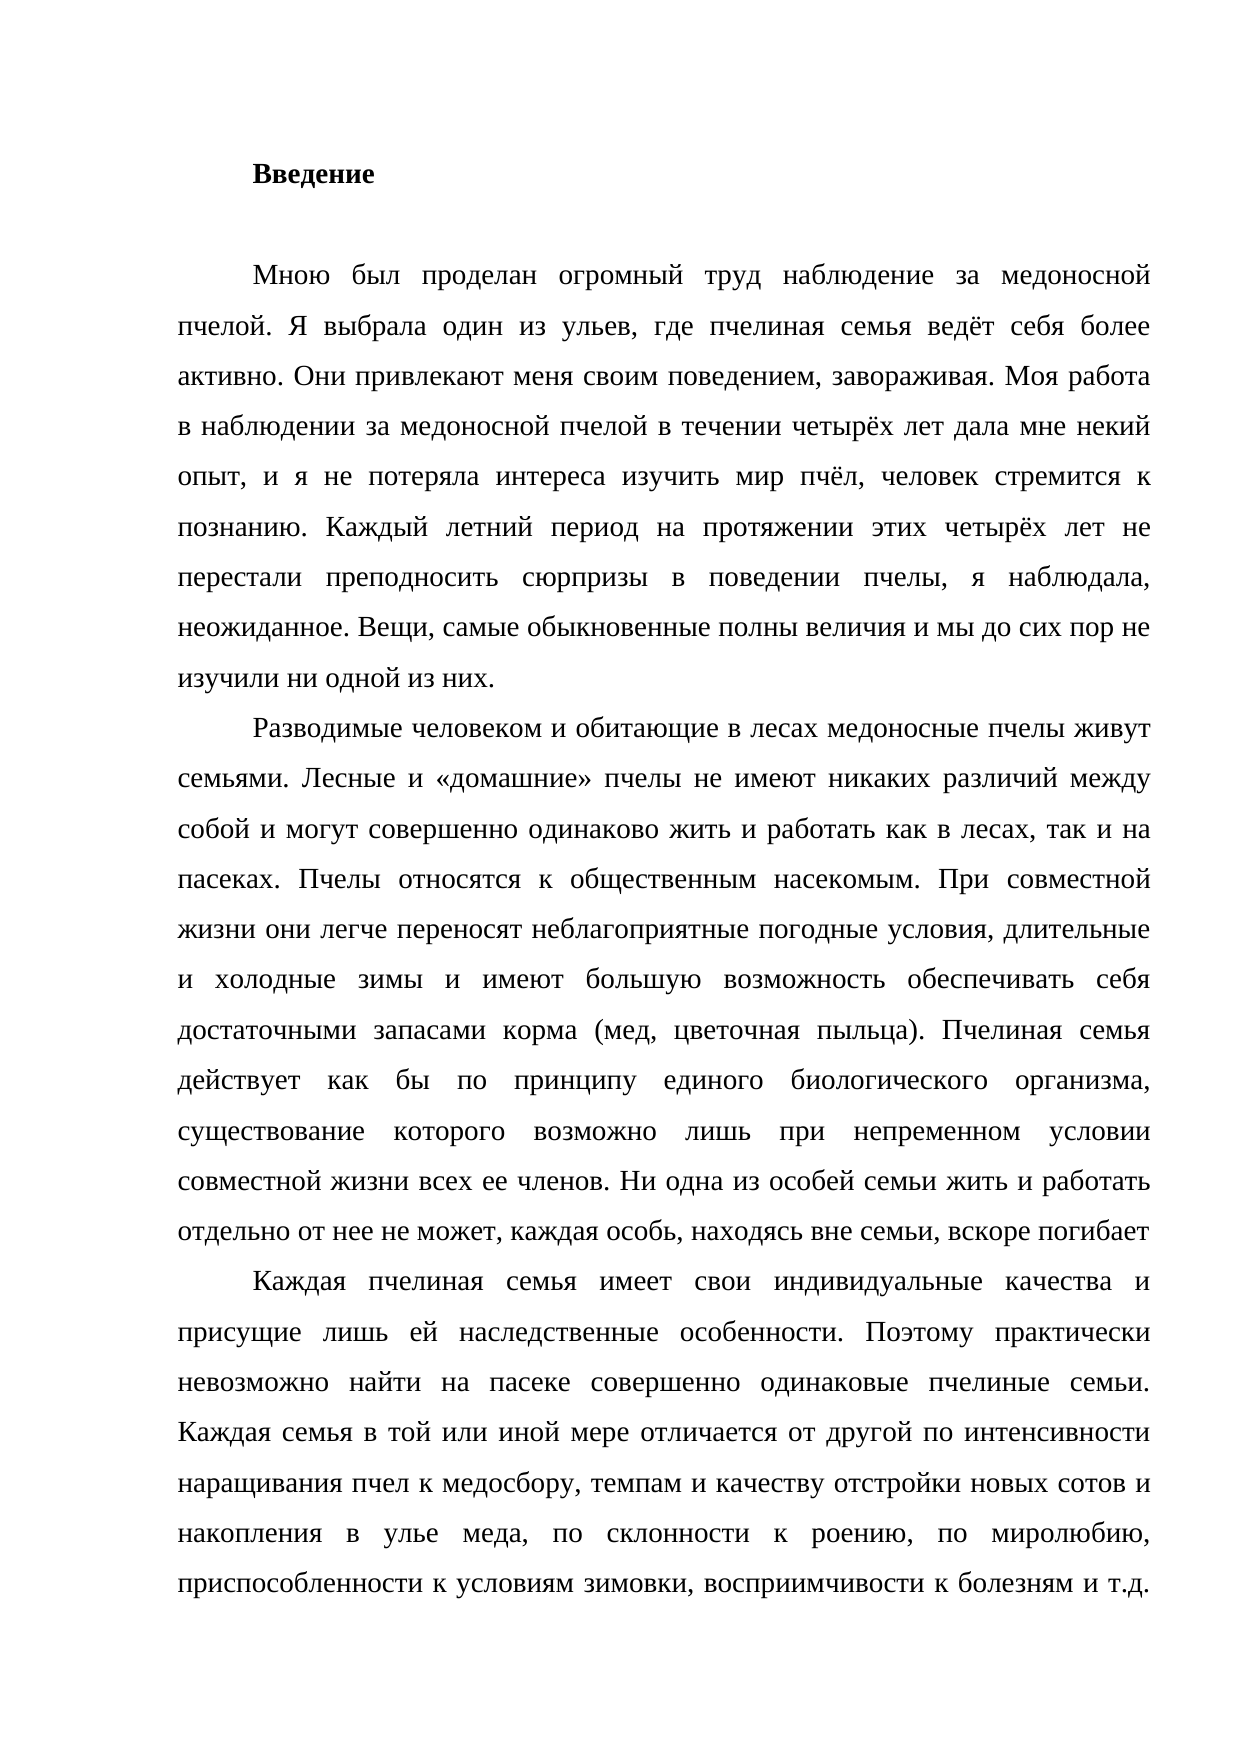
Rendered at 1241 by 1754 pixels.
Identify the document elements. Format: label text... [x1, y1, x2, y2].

text Разводимые человеком и обитающие в лесах медоносные пчелы живут семьями. Лесные и «домашние» пчелы не имеют никаких различий между собой и могут совершенно одинаково жить и работать как в лесах, так и на пасеках. Пчелы относятся к общественным насекомым. При совместной жизни они легче переносят неблагоприятные погодные условия, длительные и холодные зимы и имеют большую возможность обеспечивать себя достаточными запасами корма (мед, цветочная пыльца). Пчелиная семья действует как бы по принципу единого биологического организма, существование которого возможно лишь при непременном условии совместной жизни всех ее членов. Ни одна из особей семьи жить и работать отдельно от нее не может, каждая особь, находясь вне семьи, вскоре погибает [177, 710, 1152, 1247]
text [177, 1263, 1152, 1599]
text Мною был проделан огромный труд наблюдение за медоносной пчелой. Я выбрала один из ульев, где пчелиная семья ведёт себя более активно. Они привлекают меня своим поведением, завораживая. Моя работа в наблюдении за медоносной пчелой в течении четырёх лет дала мне некий опыт, и я не потеряла интереса изучить мир пчёл, человек стремится к познанию. Каждый летний период на протяжении этих четырёх лет не перестали преподносить сюрпризы в поведении пчелы, я наблюдала, неожиданное. Вещи, самые обыкновенные полны величия и мы до сих пор не изучили ни одной из них. [177, 257, 1152, 693]
text Введение [177, 157, 1152, 190]
